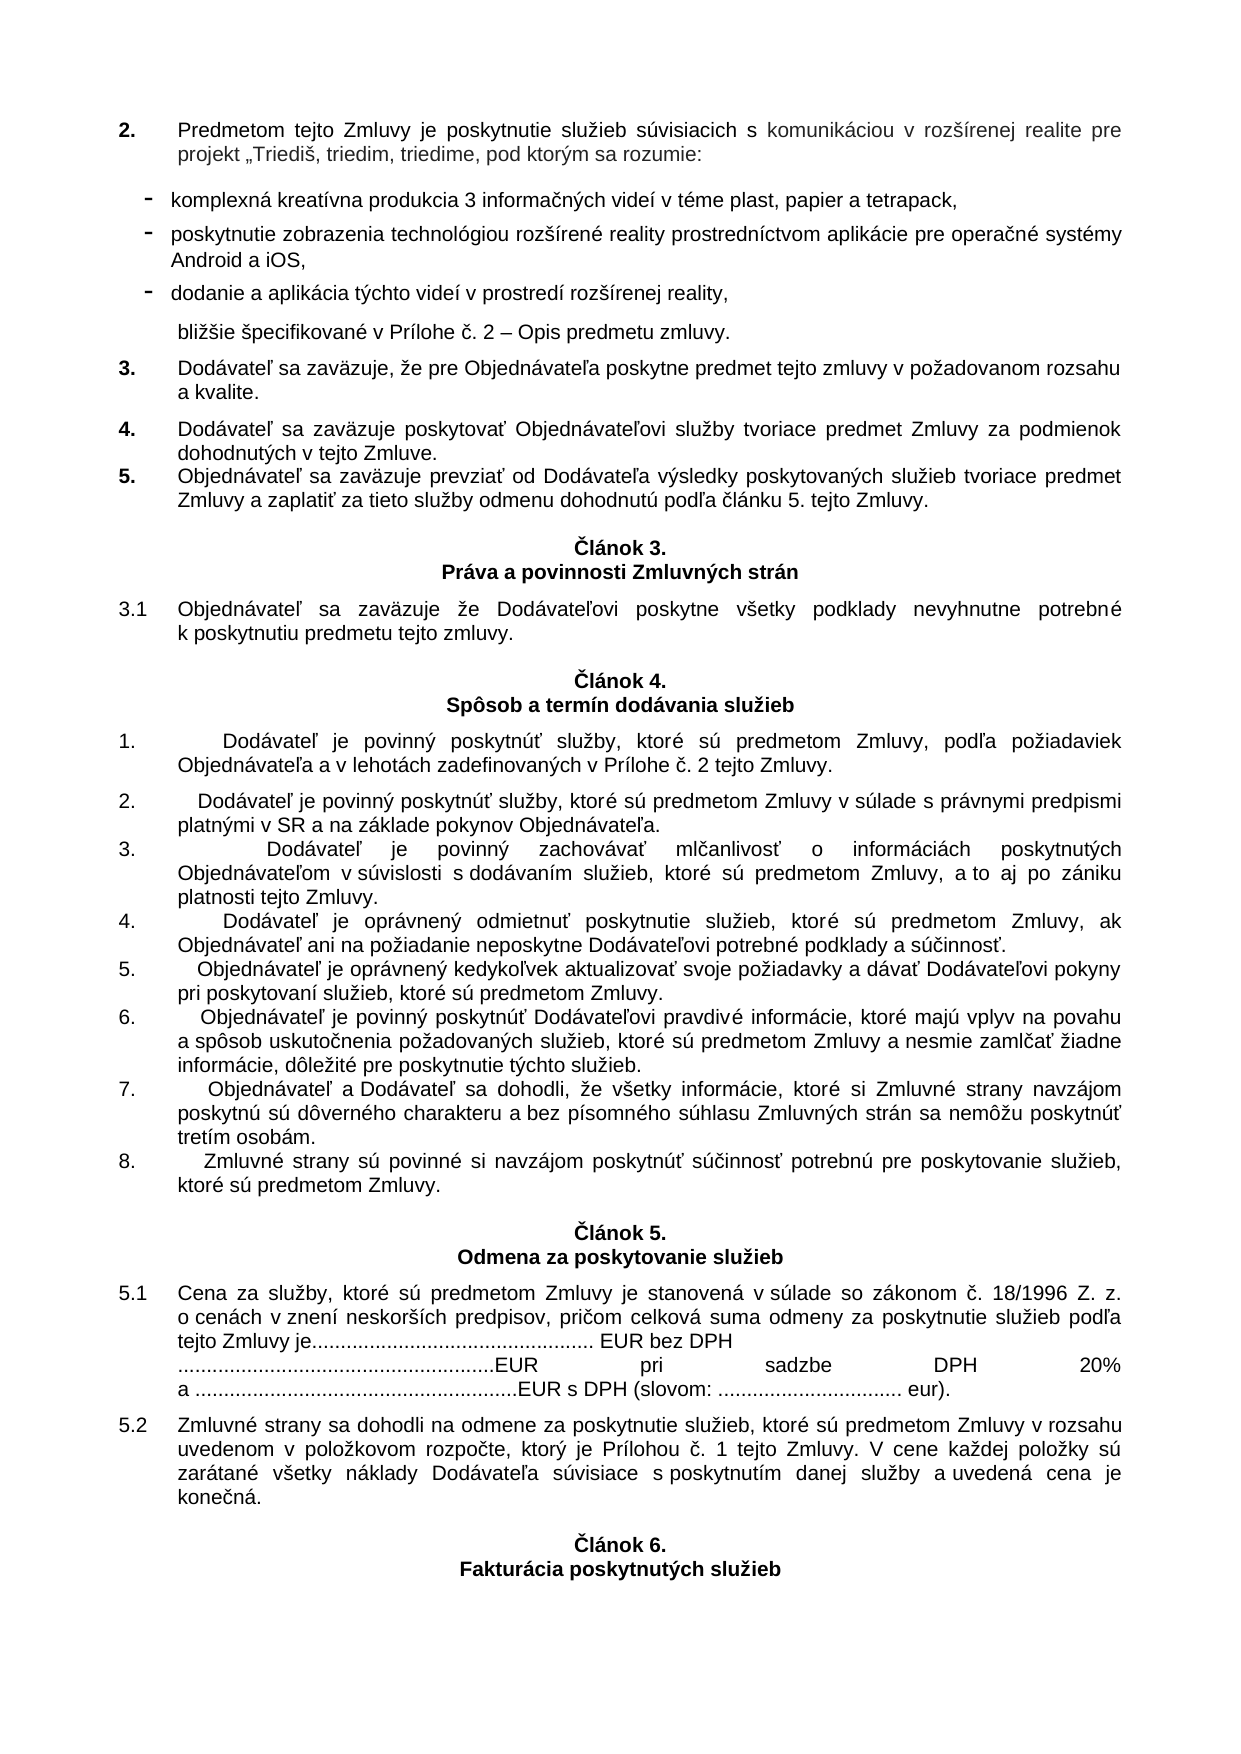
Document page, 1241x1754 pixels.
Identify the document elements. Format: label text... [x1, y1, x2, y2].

list Objednávateľ sa zaväzuje prevziať od Dodávateľa výsledky poskytovaných služieb tvoriace predmet Zmluvy a zaplatiť za tieto služby odmenu dohodnutú podľa článku 5. tejto Zmluvy. [118, 502, 1122, 550]
list Dodávateľ sa zaväzuje, že pre Objednávateľa poskytne predmet tejto zmluvy v požadovanom rozsahu a kvalite. [118, 381, 1122, 429]
list Objednávateľ a Dodávateľ sa dohodli, že všetky informácie, ktoré si Zmluvné strany navzájom poskytnú sú dôverného charakteru a bez písomného súhlasu Zmluvných strán sa nemôžu poskytnúť tretím osobám. [118, 1177, 1122, 1249]
list Predmetom tejto Zmluvy je poskytnutie služieb súvisiacich s komunikáciou v rozšírenej realite pre projekt „Triediš, triedim, triedime, pod ktorým sa rozumie: [118, 118, 1122, 166]
text 5.2 Zmluvné strany sa dohodli na odmene za poskytnutie služieb, ktoré sú predmetom Zmluvy v rozsahu uvedenom v položkovom rozpočte, ktorý je Prílohou č. 1 tejto Zmluvy. V cene každej položky sú zarátané všetky náklady Dodávateľa súvisiace s poskytnutím danej služby a uvedená cena je konečná. [118, 1526, 1122, 1622]
list Objednávateľ je povinný poskytnúť Dodávateľovi pravdivé informácie, ktoré majú vplyv na povahu a spôsob uskutočnenia požadovaných služieb, ktoré sú predmetom Zmluvy a nesmie zamlčať žiadne informácie, dôležité pre poskytnutie týchto služieb. [118, 1092, 1122, 1164]
text Odmena za poskytovanie služieb [118, 1357, 1122, 1381]
list Zmluvné strany sú povinné si navzájom poskytnúť súčinnosť potrebnú pre poskytovanie služieb, ktoré sú predmetom Zmluvy. [118, 1261, 1122, 1309]
list dodanie a aplikácia týchto videí v prostredí rozšírenej reality, [143, 297, 1122, 332]
text 3.1 Objednávateľ sa zaväzuje že Dodávateľovi poskytne všetky podklady nevyhnutne potrebné k poskytnutiu predmetu tejto zmluvy. [118, 634, 1122, 682]
list Dodávateľ sa zaväzuje poskytovať Objednávateľovi služby tvoriace predmet Zmluvy za podmienok dohodnutých v tejto Zmluve. [118, 441, 1122, 489]
text Článok 4. [118, 706, 1122, 730]
list Dodávateľ je povinný poskytnúť služby, ktoré sú predmetom Zmluvy v súlade s právnymi predpismi platnými v SR a na základe pokynov Objednávateľa. [118, 827, 1122, 875]
text Článok 5. [118, 1333, 1122, 1357]
text .......................................................EUR pri sadzbe DPH 20% a ........................................................EUR s DPH (slovom: ................................ eur). [118, 1465, 1122, 1513]
list Dodávateľ je povinný zachovávať mlčanlivosť o informáciách poskytnutých Objednávateľom v súvislosti s dodávaním služieb, ktoré sú predmetom Zmluvy, a to aj po zániku platnosti tejto Zmluvy. [118, 887, 1122, 959]
text bližšie špecifikované v Prílohe č. 2 – Opis predmetu zmluvy. [177, 344, 1122, 368]
list Objednávateľ je oprávnený kedykoľvek aktualizovať svoje požiadavky a dávať Dodávateľovi pokyny pri poskytovaní služieb, ktoré sú predmetom Zmluvy. [118, 1032, 1122, 1080]
list Dodávateľ je oprávnený odmietnuť poskytnutie služieb, ktoré sú predmetom Zmluvy, ak Objednávateľ ani na požiadanie neposkytne Dodávateľovi potrebné podklady a súčinnosť. [118, 972, 1122, 1019]
text Spôsob a termín dodávania služieb [118, 730, 1122, 754]
text Práva a povinnosti Zmluvných strán [118, 598, 1122, 622]
list Dodávateľ je povinný poskytnúť služby, ktoré sú predmetom Zmluvy, podľa požiadaviek Objednávateľa a v lehotách zadefinovaných v Prílohe č. 2 tejto Zmluvy. [118, 766, 1122, 814]
text Článok 3. [118, 574, 1122, 598]
list poskytnutie zobrazenia technológiou rozšírené reality prostredníctvom aplikácie pre operačné systémy Android a iOS, [143, 226, 1122, 285]
list komplexná kreatívna produkcia 3 informačných videí v téme plast, papier a tetrapack, [143, 179, 1122, 213]
text 5.1 Cena za služby, ktoré sú predmetom Zmluvy je stanovená v súlade so zákonom č. 18/1996 Z. z. o cenách v znení neskorších predpisov, pričom celková suma odmeny za poskytnutie služieb podľa tejto Zmluvy je................................................. EUR bez DPH [118, 1393, 1122, 1465]
